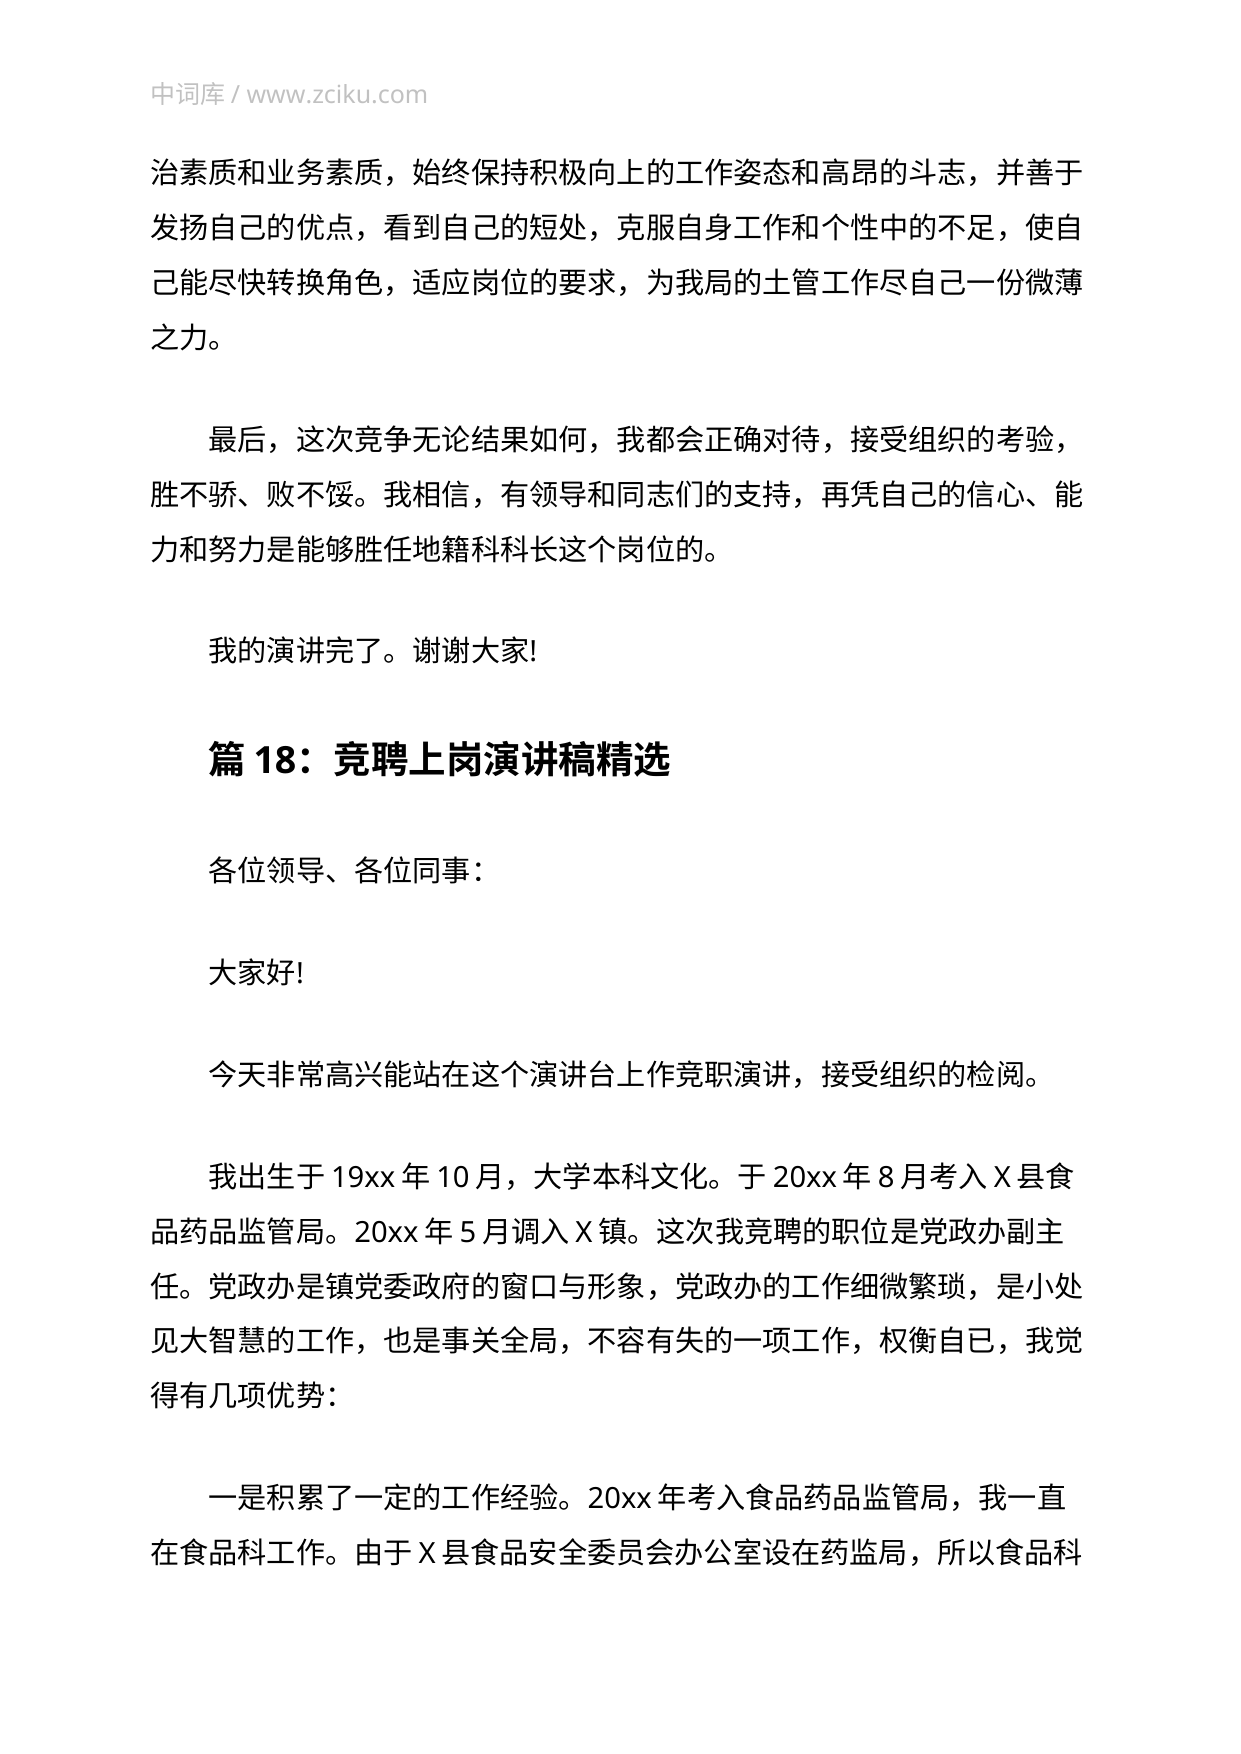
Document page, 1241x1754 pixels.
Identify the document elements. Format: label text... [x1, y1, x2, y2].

text 我出生于19xx年10月，大学本科文化。于20xx年8月考入X县食品药品监管局。20xx年5月调入X镇。这次我竞聘的职位是党政办副主任。党政办是镇党委政府的窗口与形象，党政办的工作细微繁琐，是小处见大智慧的工作，也是事关全局，不容有失的一项工作，权衡自已，我觉得有几项优势： [150, 1153, 1090, 1415]
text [150, 1475, 1090, 1572]
text 篇18：竞聘上岗演讲稿精选 [150, 730, 1090, 784]
text 今天非常高兴能站在这个演讲台上作竞职演讲，接受组织的检阅。 [150, 1051, 1090, 1094]
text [150, 150, 1090, 357]
text 各位领导、各位同事： [150, 848, 1090, 890]
text 最后，这次竞争无论结果如何，我都会正确对待，接受组织的考验，胜不骄、败不馁。我相信，有领导和同志们的支持，再凭自己的信心、能力和努力是能够胜任地籍科科长这个岗位的。 [150, 416, 1090, 568]
text 我的演讲完了。谢谢大家! [150, 628, 1090, 670]
text 大家好! [150, 949, 1090, 992]
